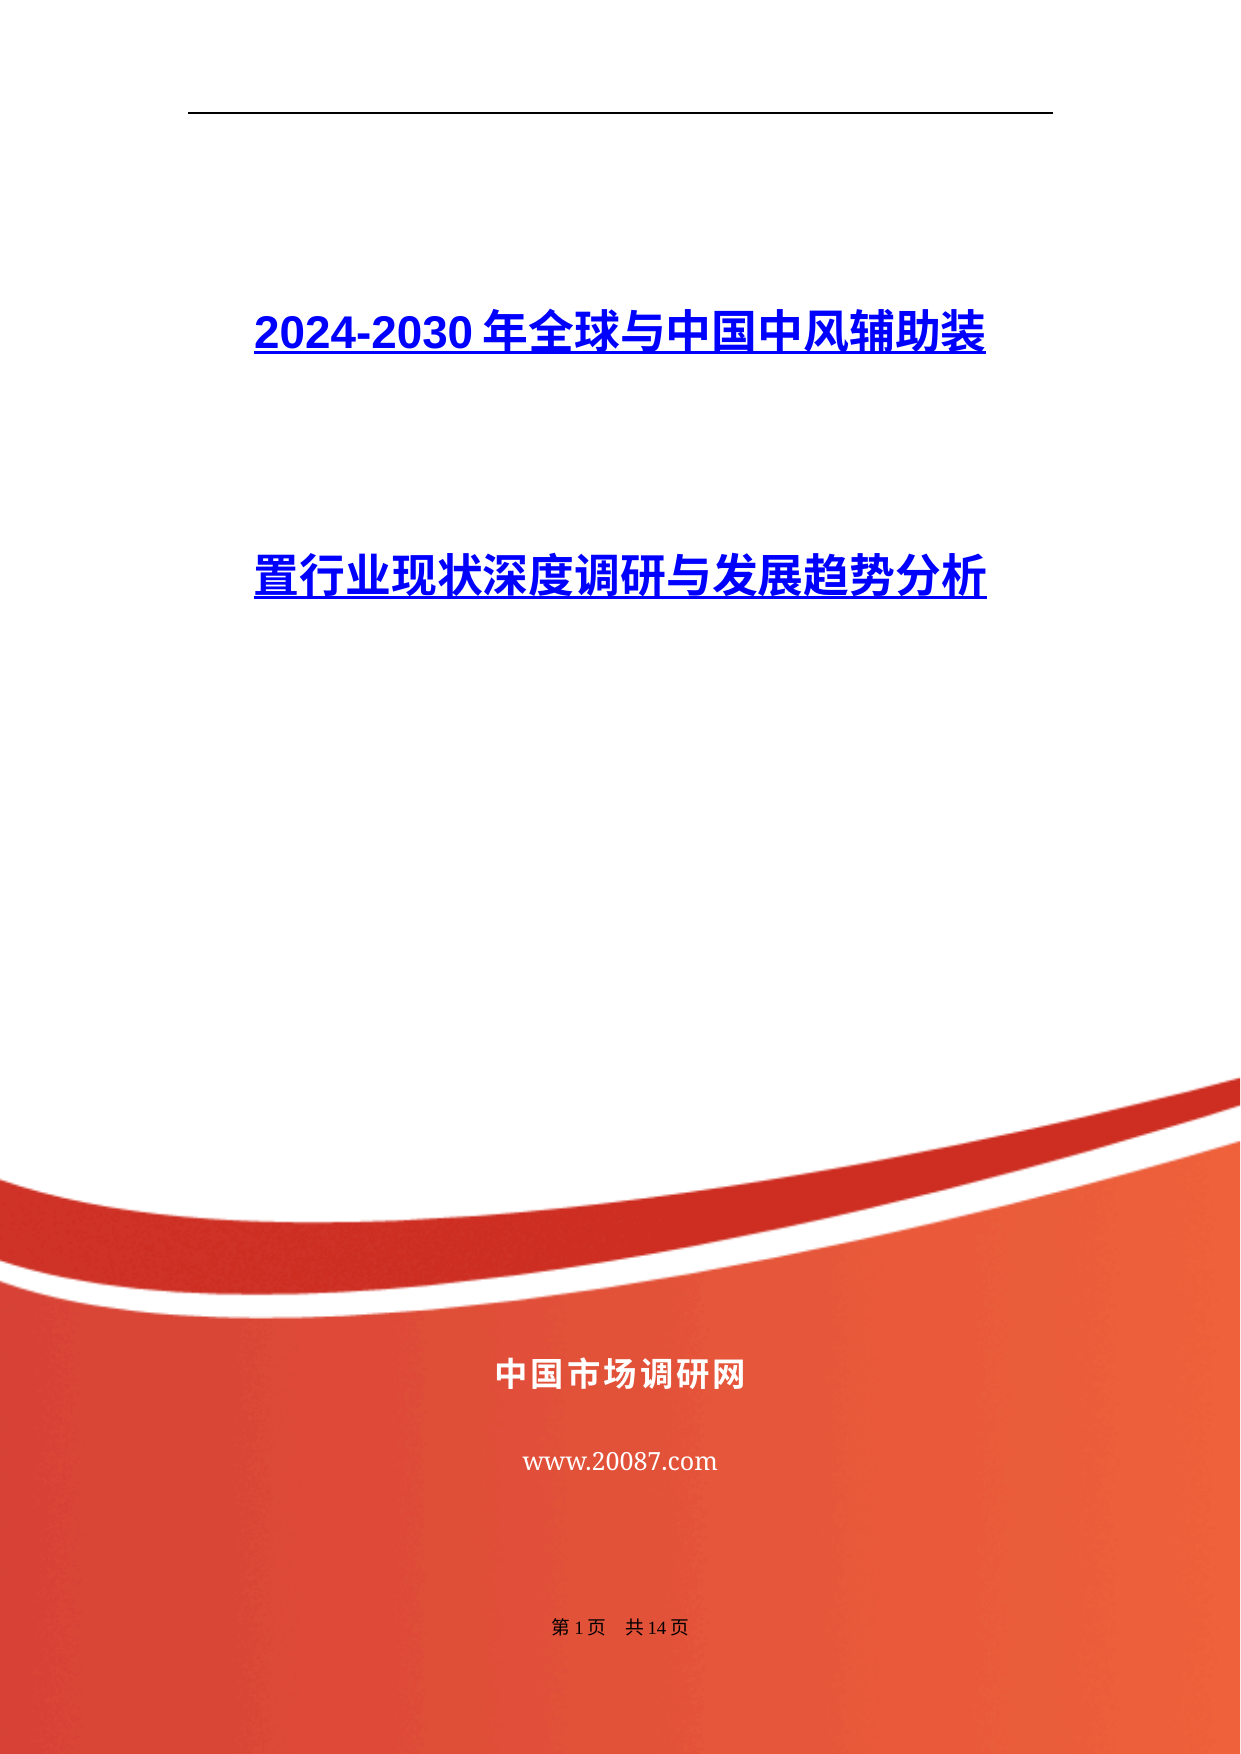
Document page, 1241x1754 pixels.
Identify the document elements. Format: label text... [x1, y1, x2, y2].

text www.20087.com [187, 1428, 1053, 1493]
picture [0, 1006, 1241, 1754]
subtitle 中国市场调研网 [187, 1339, 1053, 1404]
table_header 2024-2030年全球与中国中风辅助装置行业现状深度调研与发展趋势分析 [188, 207, 1053, 773]
